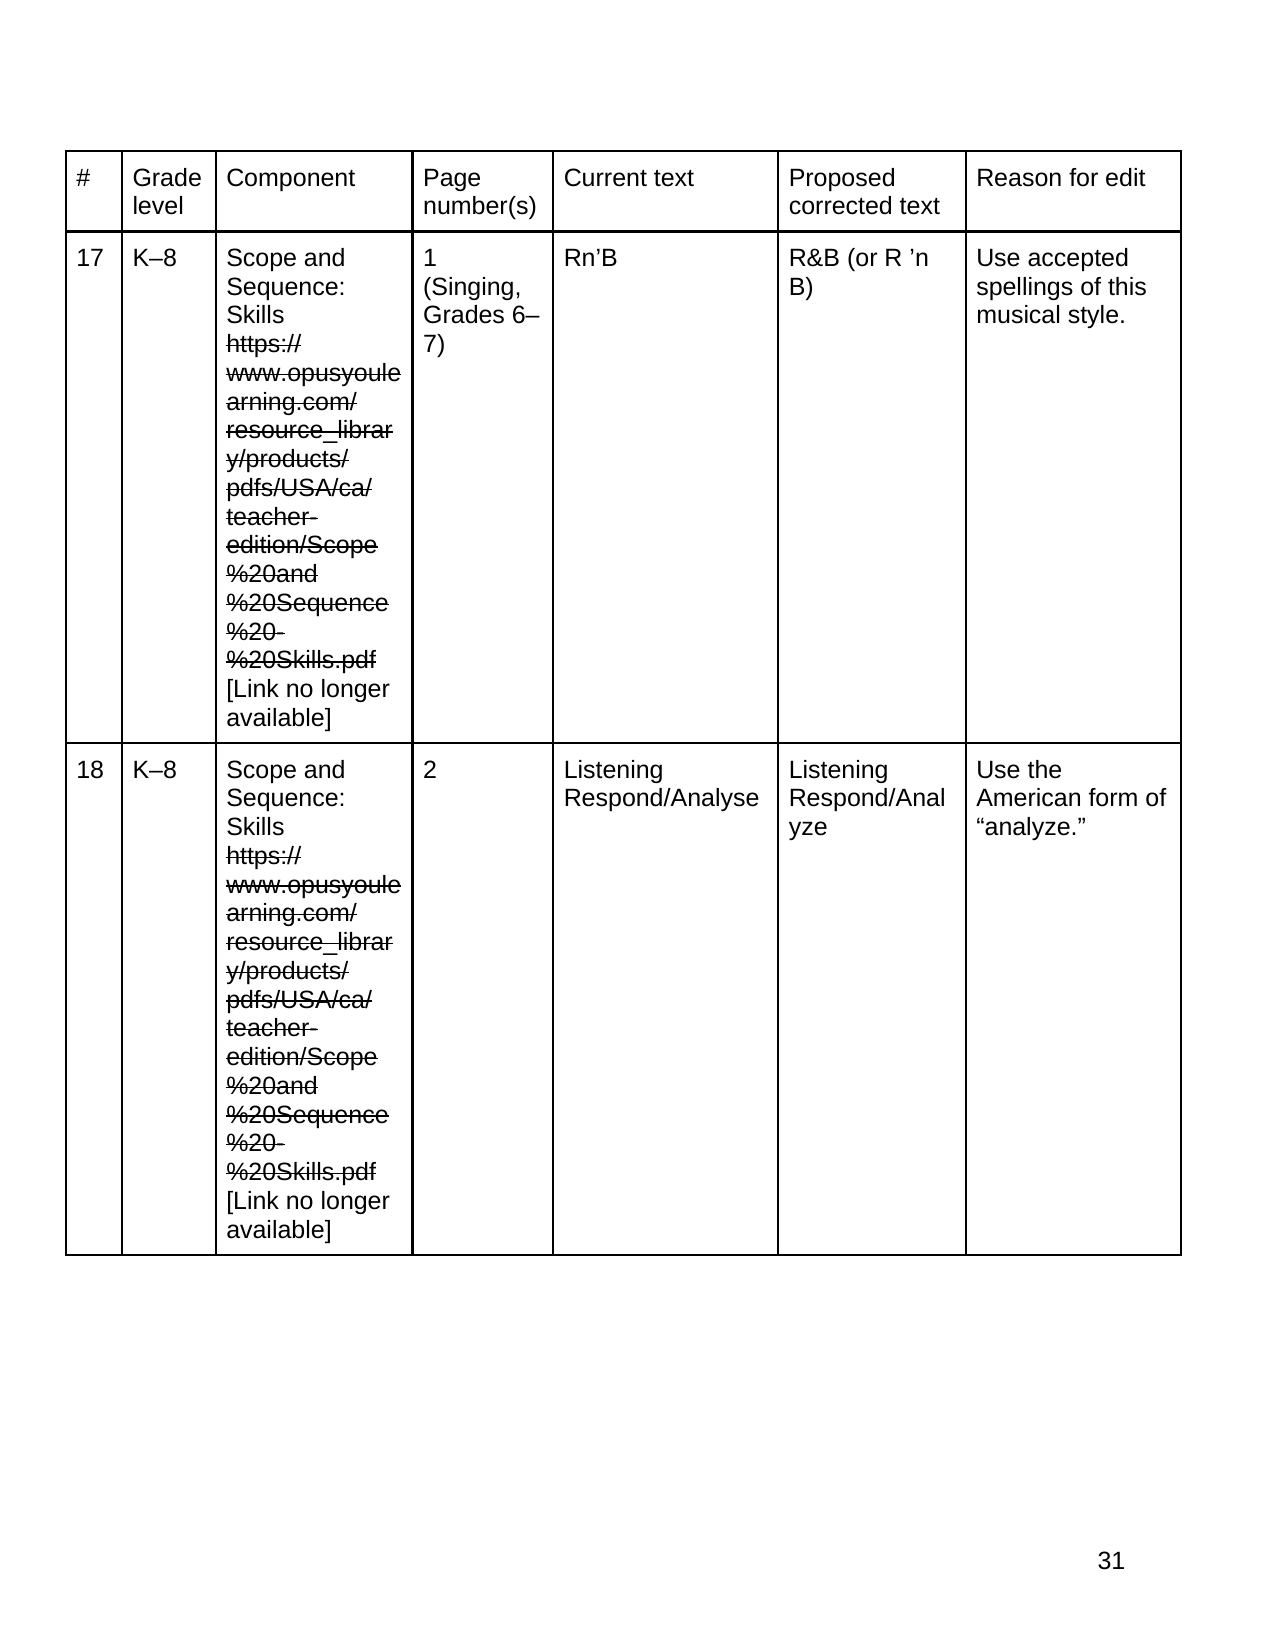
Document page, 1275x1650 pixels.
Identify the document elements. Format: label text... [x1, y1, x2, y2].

table_header Page number(s) [414, 152, 552, 230]
table_header Current text [554, 152, 777, 230]
table_cell Listening Respond/Analyze [779, 744, 965, 1254]
table_cell Listening Respond/Analyse [554, 744, 777, 1254]
table_header Component [217, 152, 411, 230]
table_header Grade level [123, 152, 215, 230]
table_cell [217, 744, 411, 1254]
table_cell R&B (or R ’n B) [779, 233, 965, 742]
table_cell K–8 [123, 233, 215, 742]
table_cell 17 [67, 233, 121, 742]
table_cell 18 [67, 744, 121, 1254]
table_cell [217, 233, 411, 742]
table_cell 2 [414, 744, 552, 1254]
table_header # [67, 152, 121, 230]
table_cell Rn’B [554, 233, 777, 742]
table_cell K–8 [123, 744, 215, 1254]
table_cell Use accepted spellings of this musical style. [967, 233, 1180, 742]
table_header Proposed corrected text [779, 152, 965, 230]
table_cell 1 (Singing, Grades 6–7) [414, 233, 552, 742]
table_header Reason for edit [967, 152, 1180, 230]
table_cell Use the American form of “analyze.” [967, 744, 1180, 1254]
